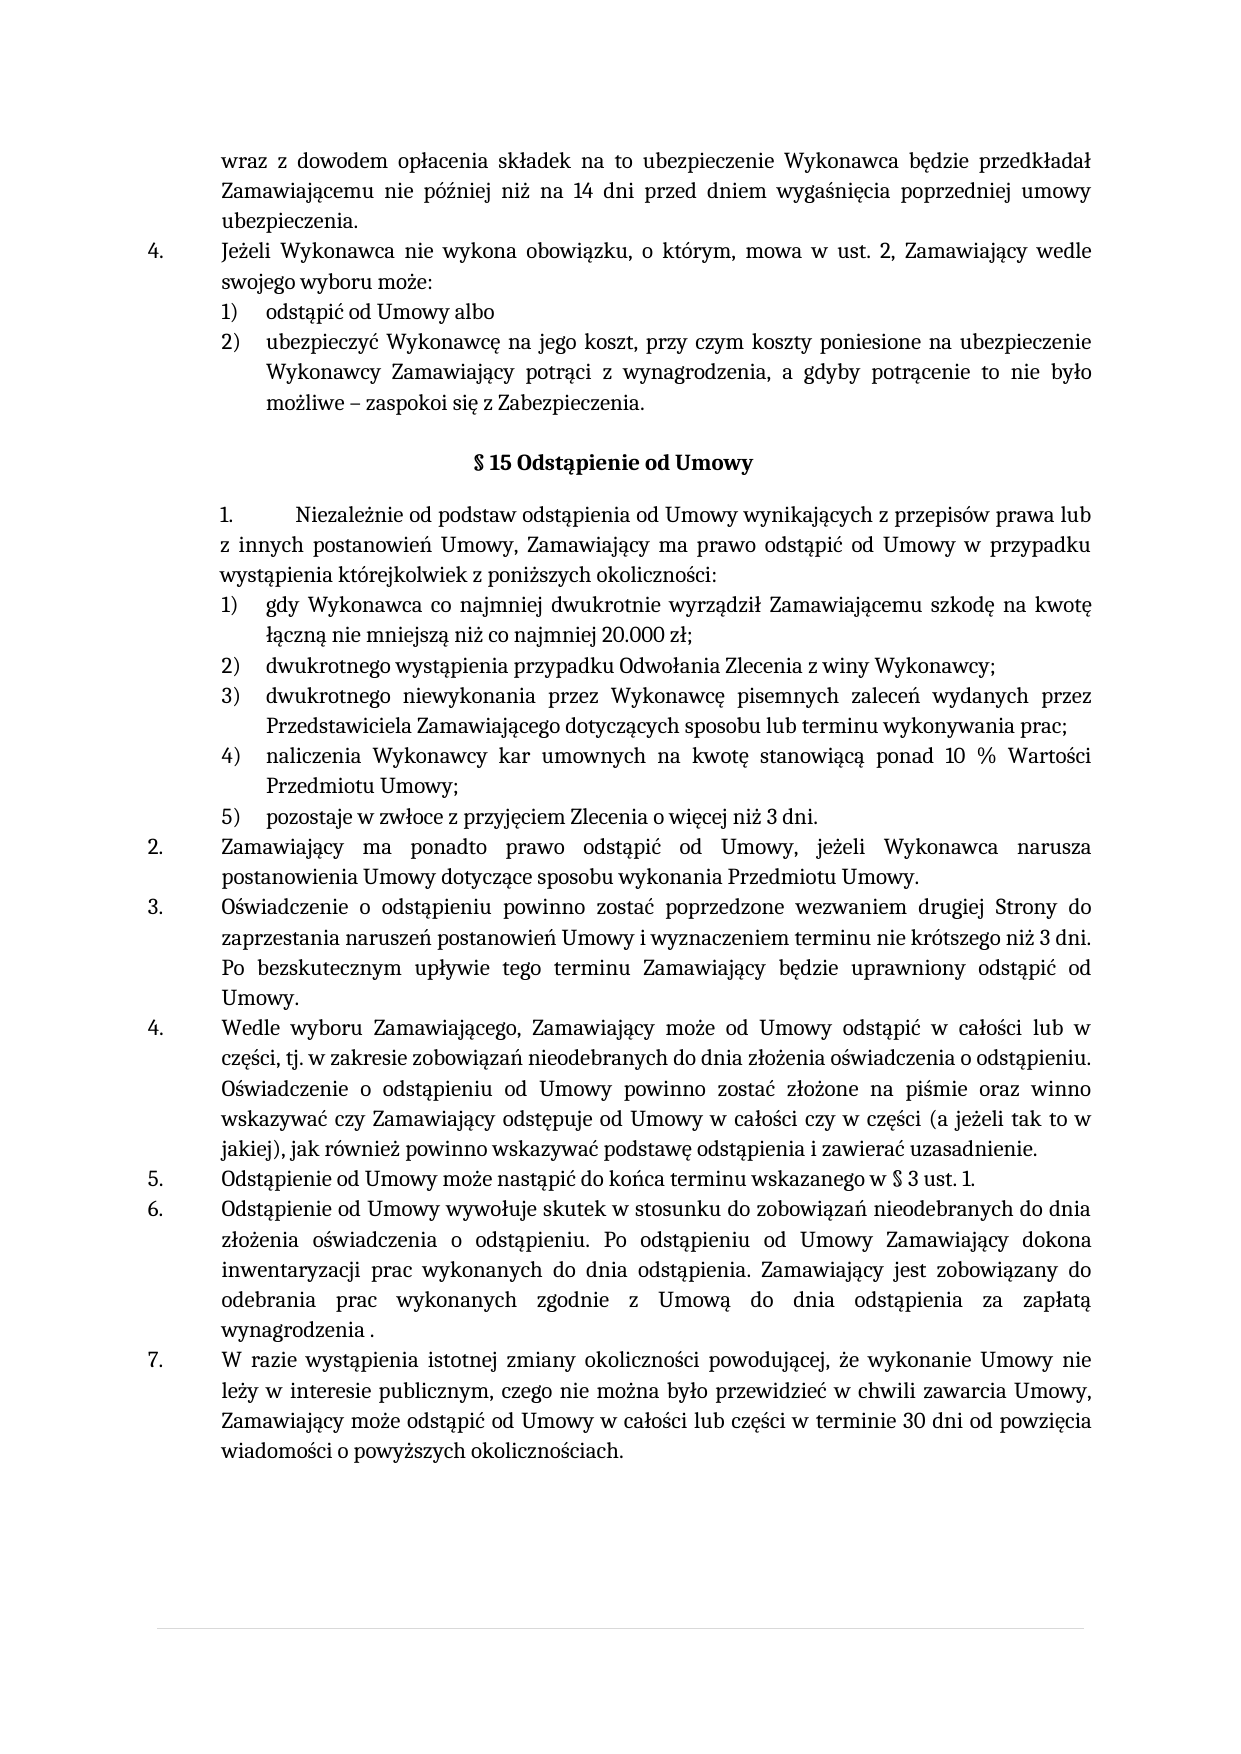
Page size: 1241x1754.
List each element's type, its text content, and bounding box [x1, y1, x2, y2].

list gdy Wykonawca co najmniej dwukrotnie wyrządził Zamawiającemu szkodę na kwotę łączną nie mniejszą niż co najmniej 20.000 zł; [221, 592, 1093, 649]
list odstąpić od Umowy albo [221, 299, 1093, 325]
list pozostaje w zwłoce z przyjęciem Zlecenia o więcej niż 3 dni. [221, 803, 1093, 830]
text Zamawiający ma ponadto prawo odstąpić od Umowy, jeżeli Wykonawca narusza postanowienia Umowy dotyczące sposobu wykonania Przedmiotu Umowy. [148, 834, 1093, 890]
list naliczenia Wykonawcy kar umownych na kwotę stanowiącą ponad 10 % Wartości Przedmiotu Umowy; [221, 743, 1093, 800]
list Niezależnie od podstaw odstąpienia od Umowy wynikających z przepisów prawa lub z innych postanowień Umowy, Zamawiający ma prawo odstąpić od Umowy w przypadku wystąpienia którejkolwiek z poniższych okoliczności: [220, 501, 1093, 588]
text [148, 148, 1093, 234]
text Odstąpienie od Umowy wywołuje skutek w stosunku do zobowiązań nieodebranych do dnia złożenia oświadczenia o odstąpieniu. Po odstąpieniu od Umowy Zamawiający dokona inwentaryzacji prac wykonanych do dnia odstąpienia. Zamawiający jest zobowiązany do odebrania prac wykonanych zgodnie z Umową do dnia odstąpienia za zapłatą wynagrodzenia . [148, 1196, 1093, 1343]
list dwukrotnego wystąpienia przypadku Odwołania Zlecenia z winy Wykonawcy; [221, 652, 1093, 679]
list dwukrotnego niewykonania przez Wykonawcę pisemnych zaleceń wydanych przez Przedstawiciela Zamawiającego dotyczących sposobu lub terminu wykonywania prac; [221, 683, 1093, 739]
text Wedle wyboru Zamawiającego, Zamawiający może od Umowy odstąpić w całości lub w części, tj. w zakresie zobowiązań nieodebranych do dnia złożenia oświadczenia o odstąpieniu. Oświadczenie o odstąpieniu od Umowy powinno zostać złożone na piśmie oraz winno wskazywać czy Zamawiający odstępuje od Umowy w całości czy w części (a jeżeli tak to w jakiej), jak również powinno wskazywać podstawę odstąpienia i zawierać uzasadnienie. [148, 1015, 1093, 1162]
subtitle § 15 Odstąpienie od Umowy [148, 450, 1078, 476]
list ubezpieczyć Wykonawcę na jego koszt, przy czym koszty poniesione na ubezpieczenie Wykonawcy Zamawiający potrąci z wynagrodzenia, a gdyby potrącenie to nie było możliwe – zaspokoi się z Zabezpieczenia. [221, 329, 1093, 416]
text Oświadczenie o odstąpieniu powinno zostać poprzedzone wezwaniem drugiej Strony do zaprzestania naruszeń postanowień Umowy i wyznaczeniem terminu nie krótszego niż 3 dni. Po bezskutecznym upływie tego terminu Zamawiający będzie uprawniony odstąpić od Umowy. [148, 894, 1093, 1011]
text W razie wystąpienia istotnej zmiany okoliczności powodującej, że wykonanie Umowy nie leży w interesie publicznym, czego nie można było przewidzieć w chwili zawarcia Umowy, Zamawiający może odstąpić od Umowy w całości lub części w terminie 30 dni od powzięcia wiadomości o powyższych okolicznościach. [148, 1347, 1093, 1464]
text Odstąpienie od Umowy może nastąpić do końca terminu wskazanego w § 3 ust. 1. [148, 1166, 1093, 1192]
text Jeżeli Wykonawca nie wykona obowiązku, o którym, mowa w ust. 2, Zamawiający wedle swojego wyboru może: [148, 238, 1093, 295]
